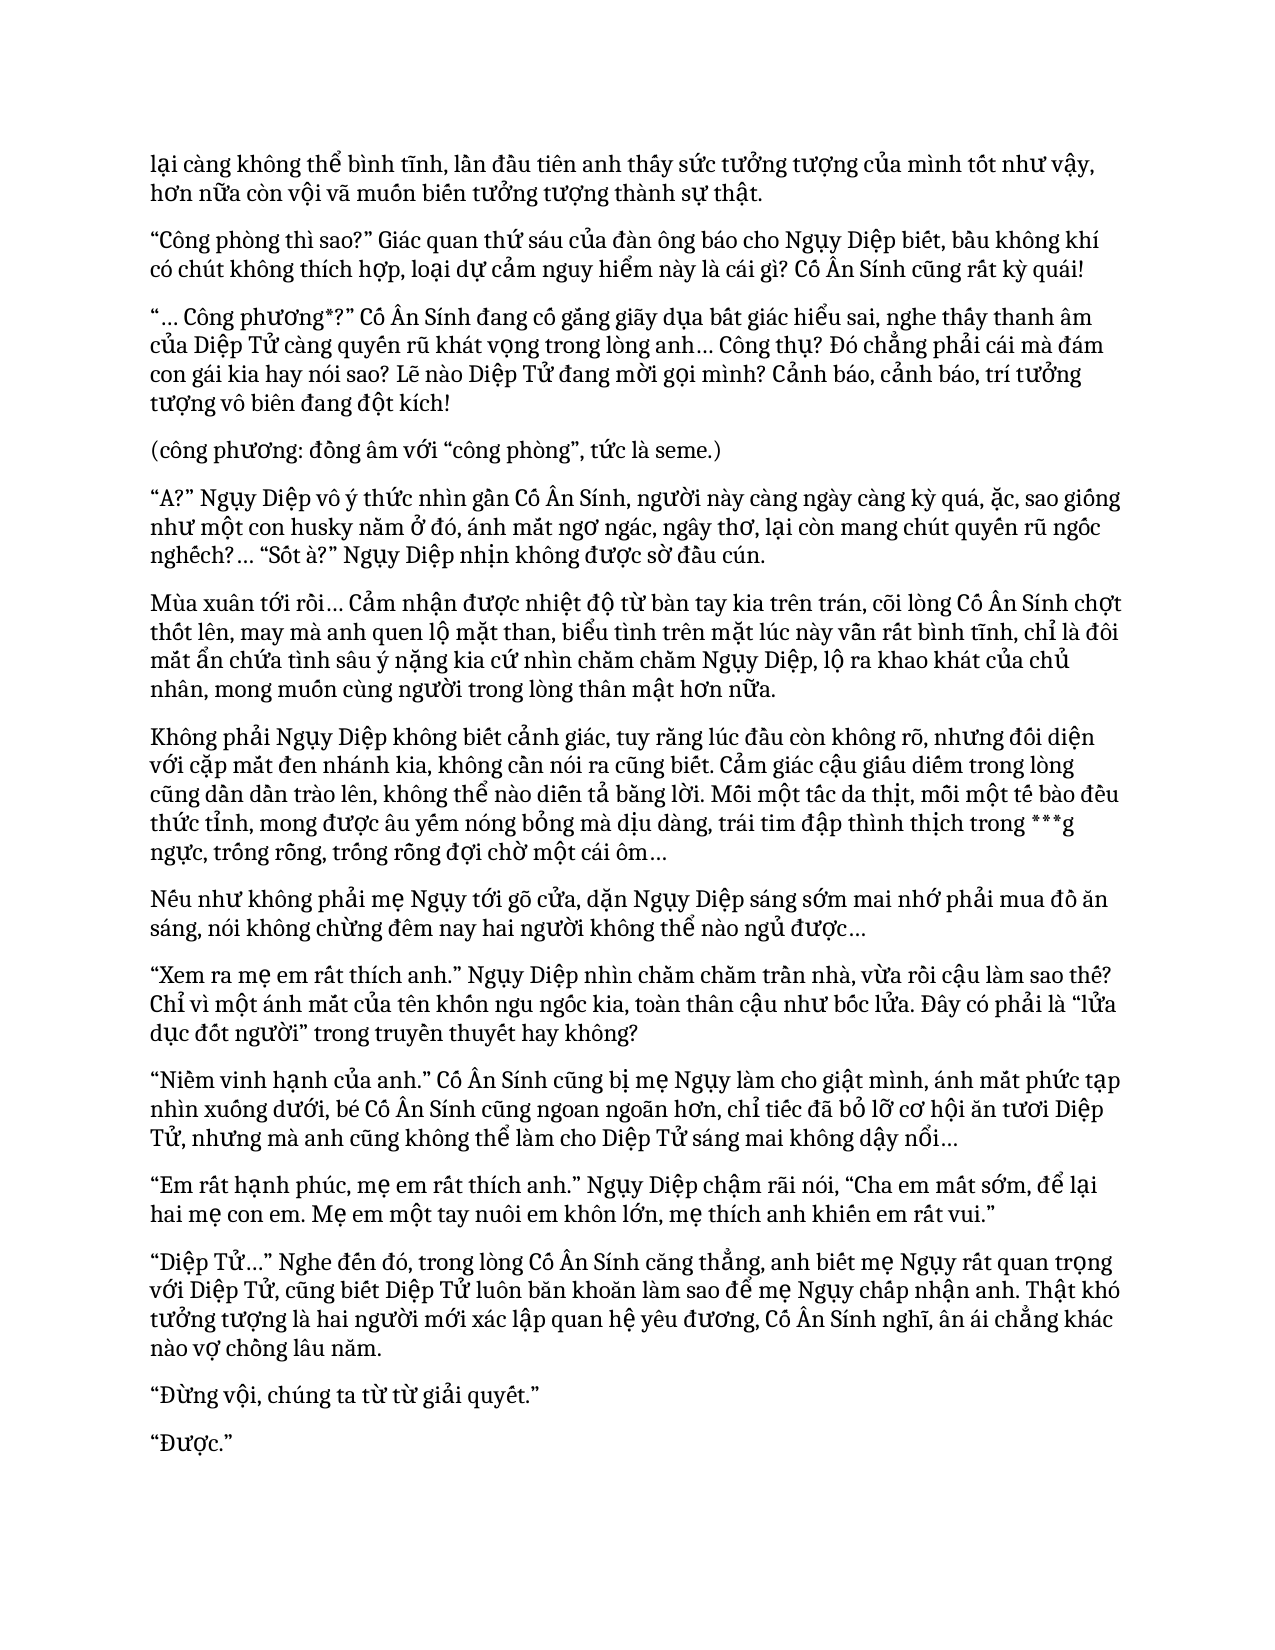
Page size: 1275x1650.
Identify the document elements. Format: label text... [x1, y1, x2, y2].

text Không phải Ngụy Diệp không biết cảnh giác, tuy rằng lúc đầu còn không rõ, nhưng đối diện với cặp mắt đen nhánh kia, không cần nói ra cũng biết. Cảm giác cậu giấu diếm trong lòng cũng dần dần trào lên, không thể nào diễn tả bằng lời. Mỗi một tấc da thịt, mỗi một tế bào đều thức tỉnh, mong được âu yếm nóng bỏng mà dịu dàng, trái tim đập thình thịch trong ***g ngực, trống rỗng, trống rỗng đợi chờ một cái ôm… [150, 722, 1125, 866]
text Mùa xuân tới rồi… Cảm nhận được nhiệt độ từ bàn tay kia trên trán, cõi lòng Cố Ân Sính chợt thốt lên, may mà anh quen lộ mặt than, biểu tình trên mặt lúc này vẫn rất bình tĩnh, chỉ là đôi mắt ẩn chứa tình sâu ý nặng kia cứ nhìn chằm chằm Ngụy Diệp, lộ ra khao khát của chủ nhân, mong muốn cùng người trong lòng thân mật hơn nữa. [150, 589, 1125, 704]
text “Công phòng thì sao?” Giác quan thứ sáu của đàn ông báo cho Ngụy Diệp biết, bầu không khí có chút không thích hợp, loại dự cảm nguy hiểm này là cái gì? Cố Ân Sính cũng rất kỳ quái! [150, 226, 1125, 284]
text “… Công phương*?” Cố Ân Sính đang cố gắng giãy dụa bất giác hiểu sai, nghe thấy thanh âm của Diệp Tử càng quyến rũ khát vọng trong lòng anh… Công thụ? Đó chẳng phải cái mà đám con gái kia hay nói sao? Lẽ nào Diệp Tử đang mời gọi mình? Cảnh báo, cảnh báo, trí tưởng tượng vô biên đang đột kích! [150, 302, 1125, 417]
text “A?” Ngụy Diệp vô ý thức nhìn gần Cố Ân Sính, người này càng ngày càng kỳ quá, ặc, sao giống như một con husky nằm ở đó, ánh mắt ngơ ngác, ngây thơ, lại còn mang chút quyến rũ ngốc nghếch?… “Sốt à?” Ngụy Diệp nhịn không được sờ đầu cún. [150, 484, 1125, 570]
text “Xem ra mẹ em rất thích anh.” Ngụy Diệp nhìn chằm chằm trần nhà, vừa rồi cậu làm sao thế? Chỉ vì một ánh mắt của tên khốn ngu ngốc kia, toàn thân cậu như bốc lửa. Đây có phải là “lửa dục đốt người” trong truyền thuyết hay không? [150, 961, 1125, 1047]
text Nếu như không phải mẹ Ngụy tới gõ cửa, dặn Ngụy Diệp sáng sớm mai nhớ phải mua đồ ăn sáng, nói không chừng đêm nay hai người không thể nào ngủ được… [150, 885, 1125, 942]
text “Niềm vinh hạnh của anh.” Cố Ân Sính cũng bị mẹ Ngụy làm cho giật mình, ánh mắt phức tạp nhìn xuống dưới, bé Cố Ân Sính cũng ngoan ngoãn hơn, chỉ tiếc đã bỏ lỡ cơ hội ăn tươi Diệp Tử, nhưng mà anh cũng không thể làm cho Diệp Tử sáng mai không dậy nổi… [150, 1066, 1125, 1152]
text “Đừng vội, chúng ta từ từ giải quyết.” [150, 1381, 1125, 1410]
text “Diệp Tử…” Nghe đến đó, trong lòng Cố Ân Sính căng thẳng, anh biết mẹ Ngụy rất quan trọng với Diệp Tử, cũng biết Diệp Tử luôn băn khoăn làm sao để mẹ Ngụy chấp nhận anh. Thật khó tưởng tượng là hai người mới xác lập quan hệ yêu đương, Cố Ân Sính nghĩ, ân ái chẳng khác nào vợ chồng lâu năm. [150, 1247, 1125, 1362]
text “Em rất hạnh phúc, mẹ em rất thích anh.” Ngụy Diệp chậm rãi nói, “Cha em mất sớm, để lại hai mẹ con em. Mẹ em một tay nuôi em khôn lớn, mẹ thích anh khiến em rất vui.” [150, 1171, 1125, 1229]
text “Được.” [150, 1429, 1125, 1457]
text (công phương: đồng âm với “công phòng”, tức là seme.) [150, 436, 1125, 465]
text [150, 150, 1125, 207]
